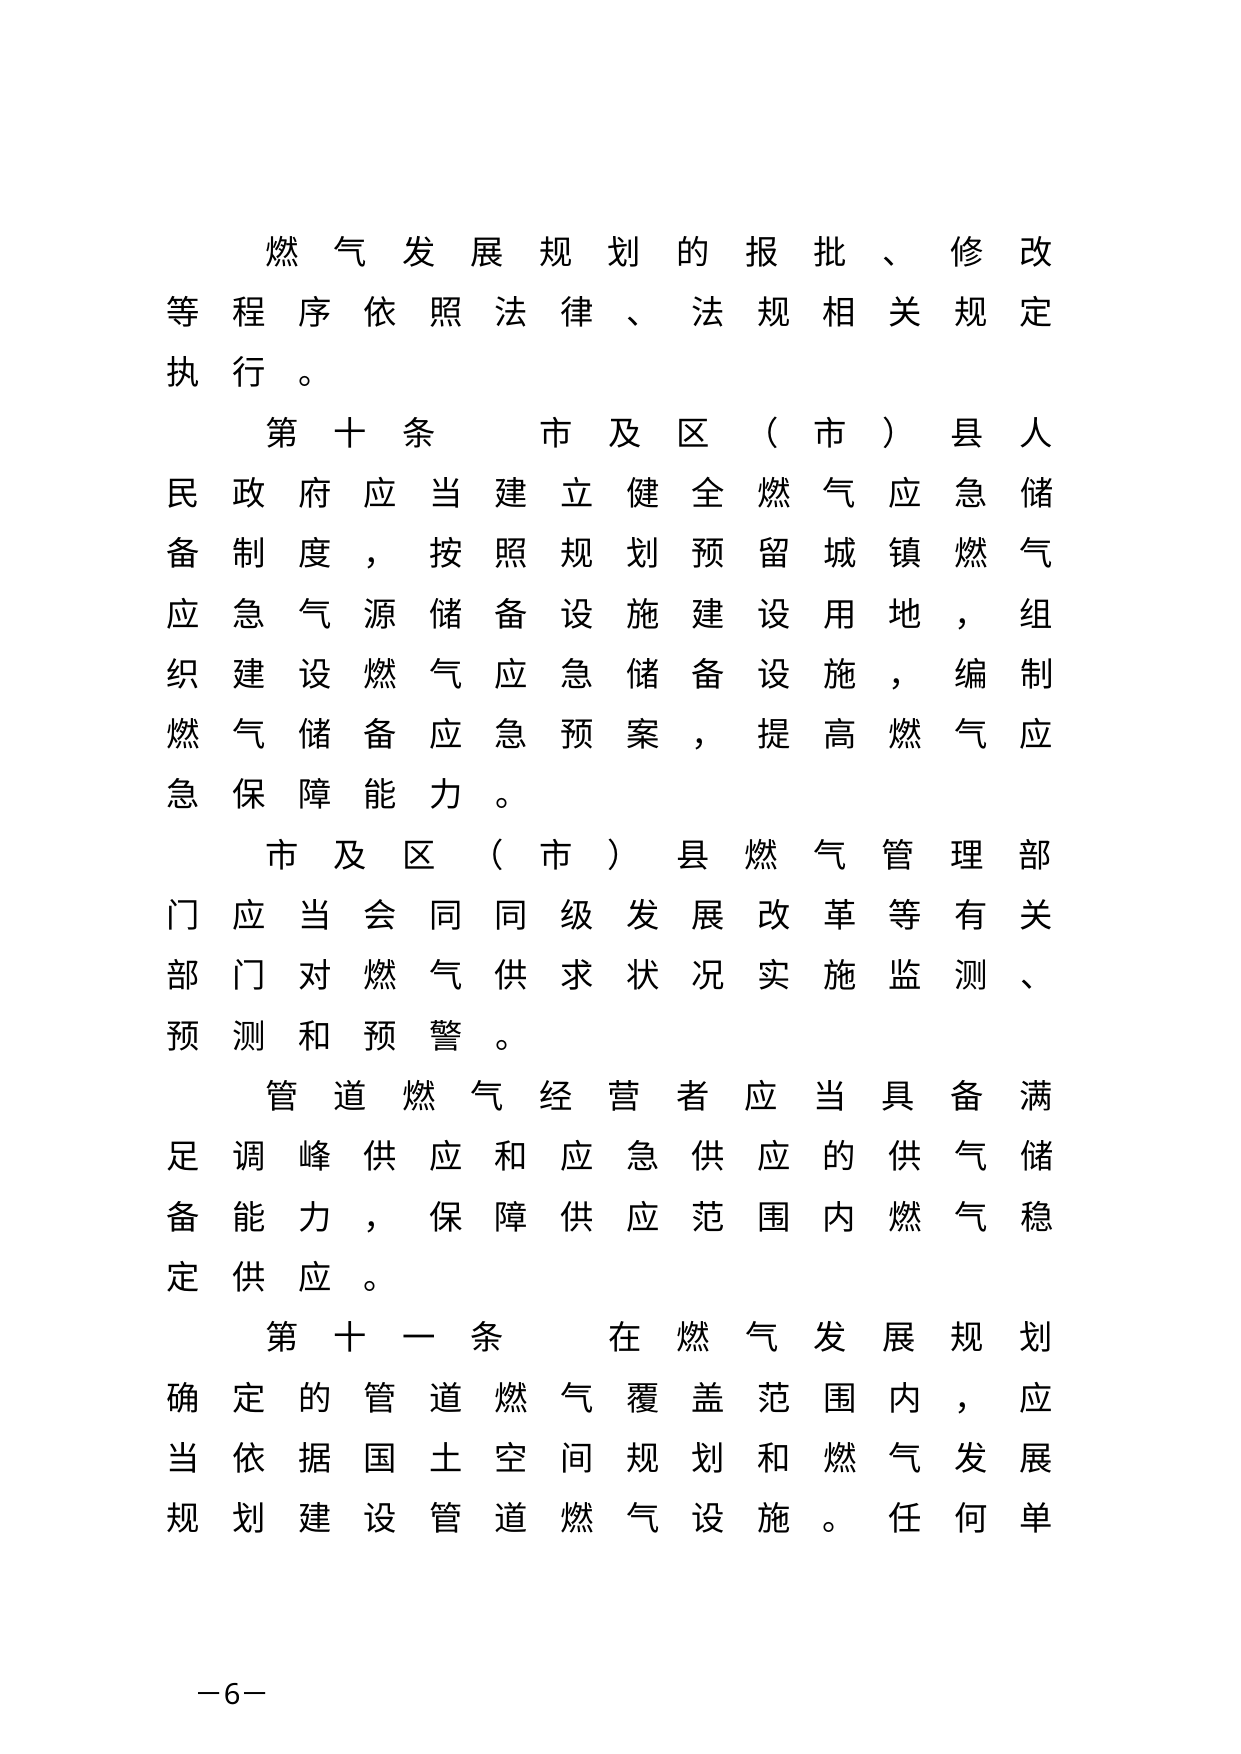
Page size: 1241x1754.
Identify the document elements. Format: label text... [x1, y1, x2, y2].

text 管道燃气经营者应当具备满足调峰供应和应急供应的供气储备能力，保障供应范围内燃气稳定供应。 [167, 1064, 1085, 1305]
text 燃气发展规划的报批、修改等程序依照法律、法规相关规定执行。 [167, 219, 1085, 400]
text 市及区（市）县燃气管理部门应当会同同级发展改革等有关部门对燃气供求状况实施监测、预测和预警。 [167, 822, 1085, 1064]
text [167, 1305, 1085, 1546]
text 第十条 市及区（市）县人民政府应当建立健全燃气应急储备制度，按照规划预留城镇燃气应急气源储备设施建设用地，组织建设燃气应急储备设施，编制燃气储备应急预案，提高燃气应急保障能力。 [167, 400, 1085, 822]
